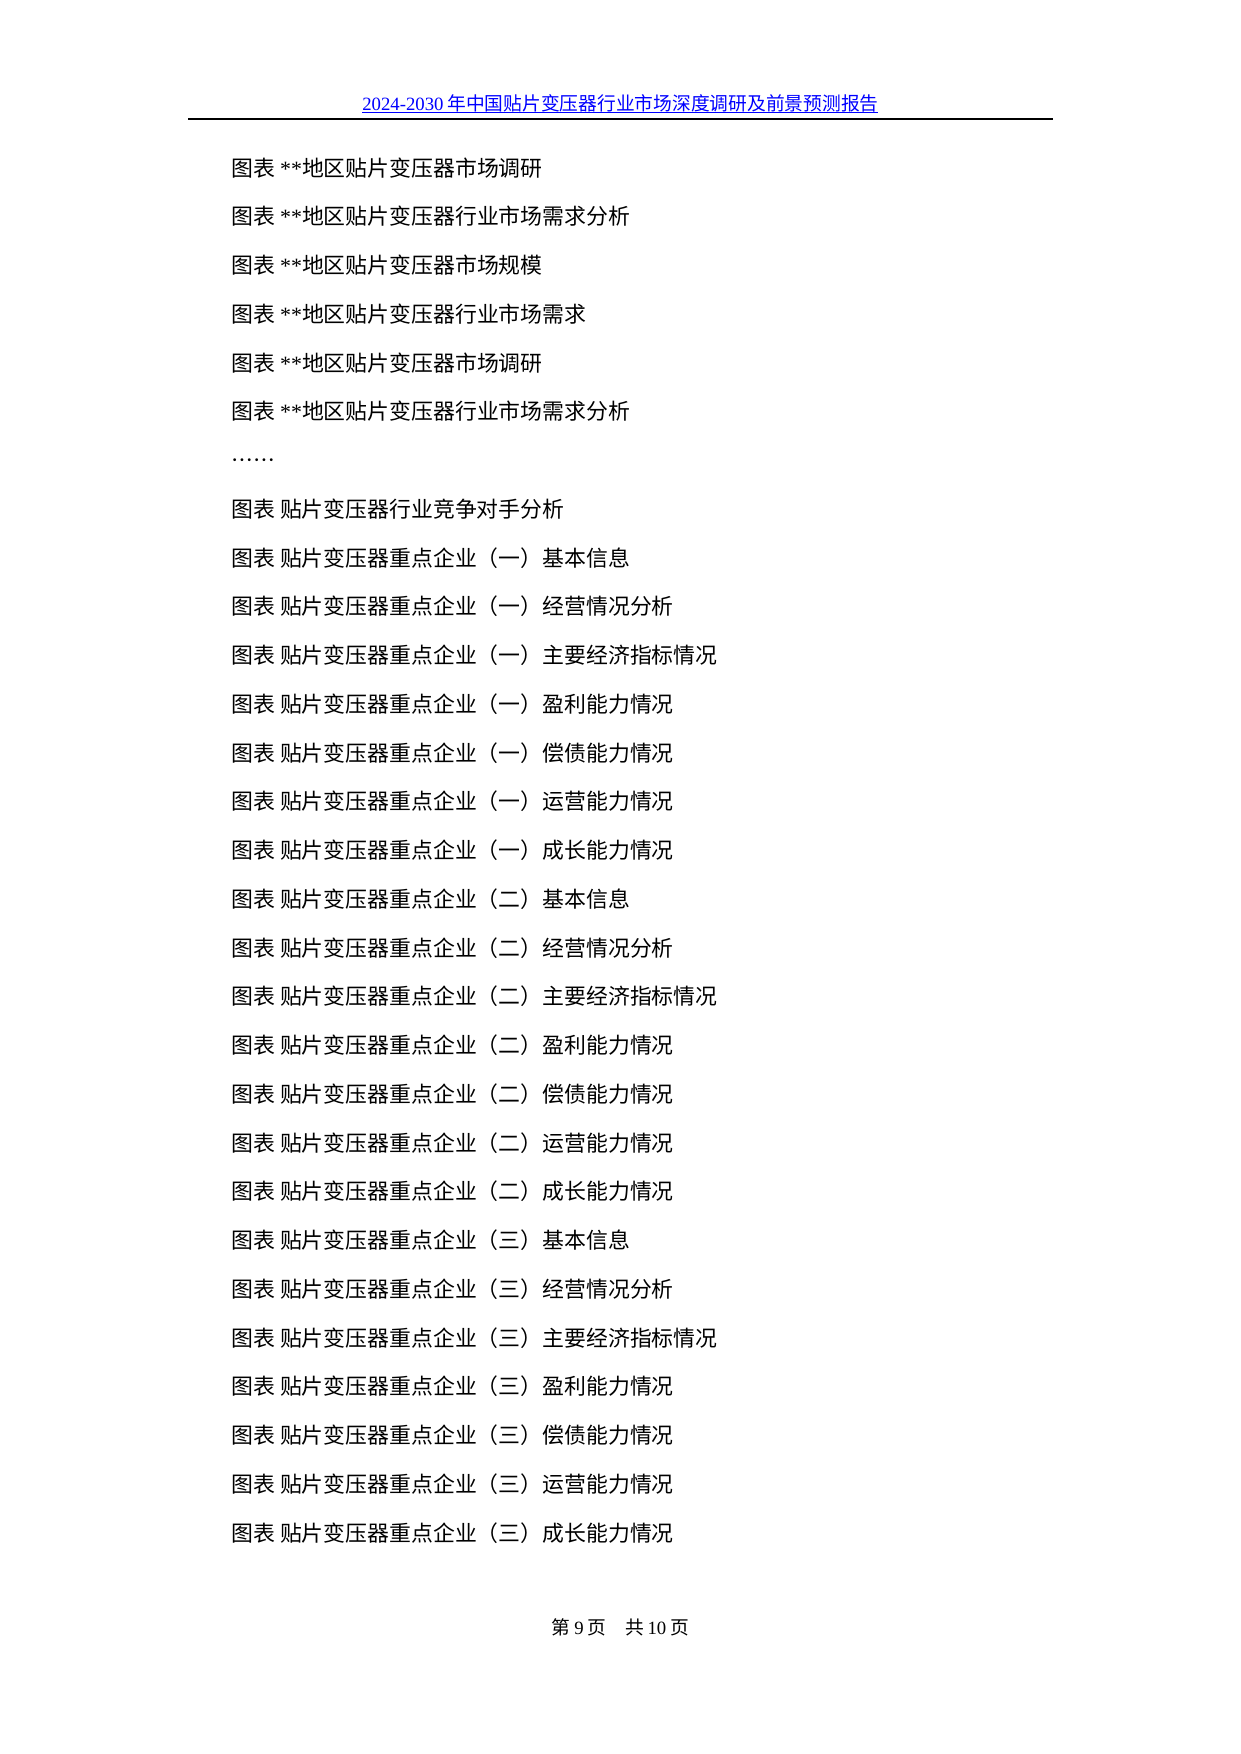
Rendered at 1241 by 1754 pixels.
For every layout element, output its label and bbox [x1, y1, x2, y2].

text [187, 150, 1053, 1548]
